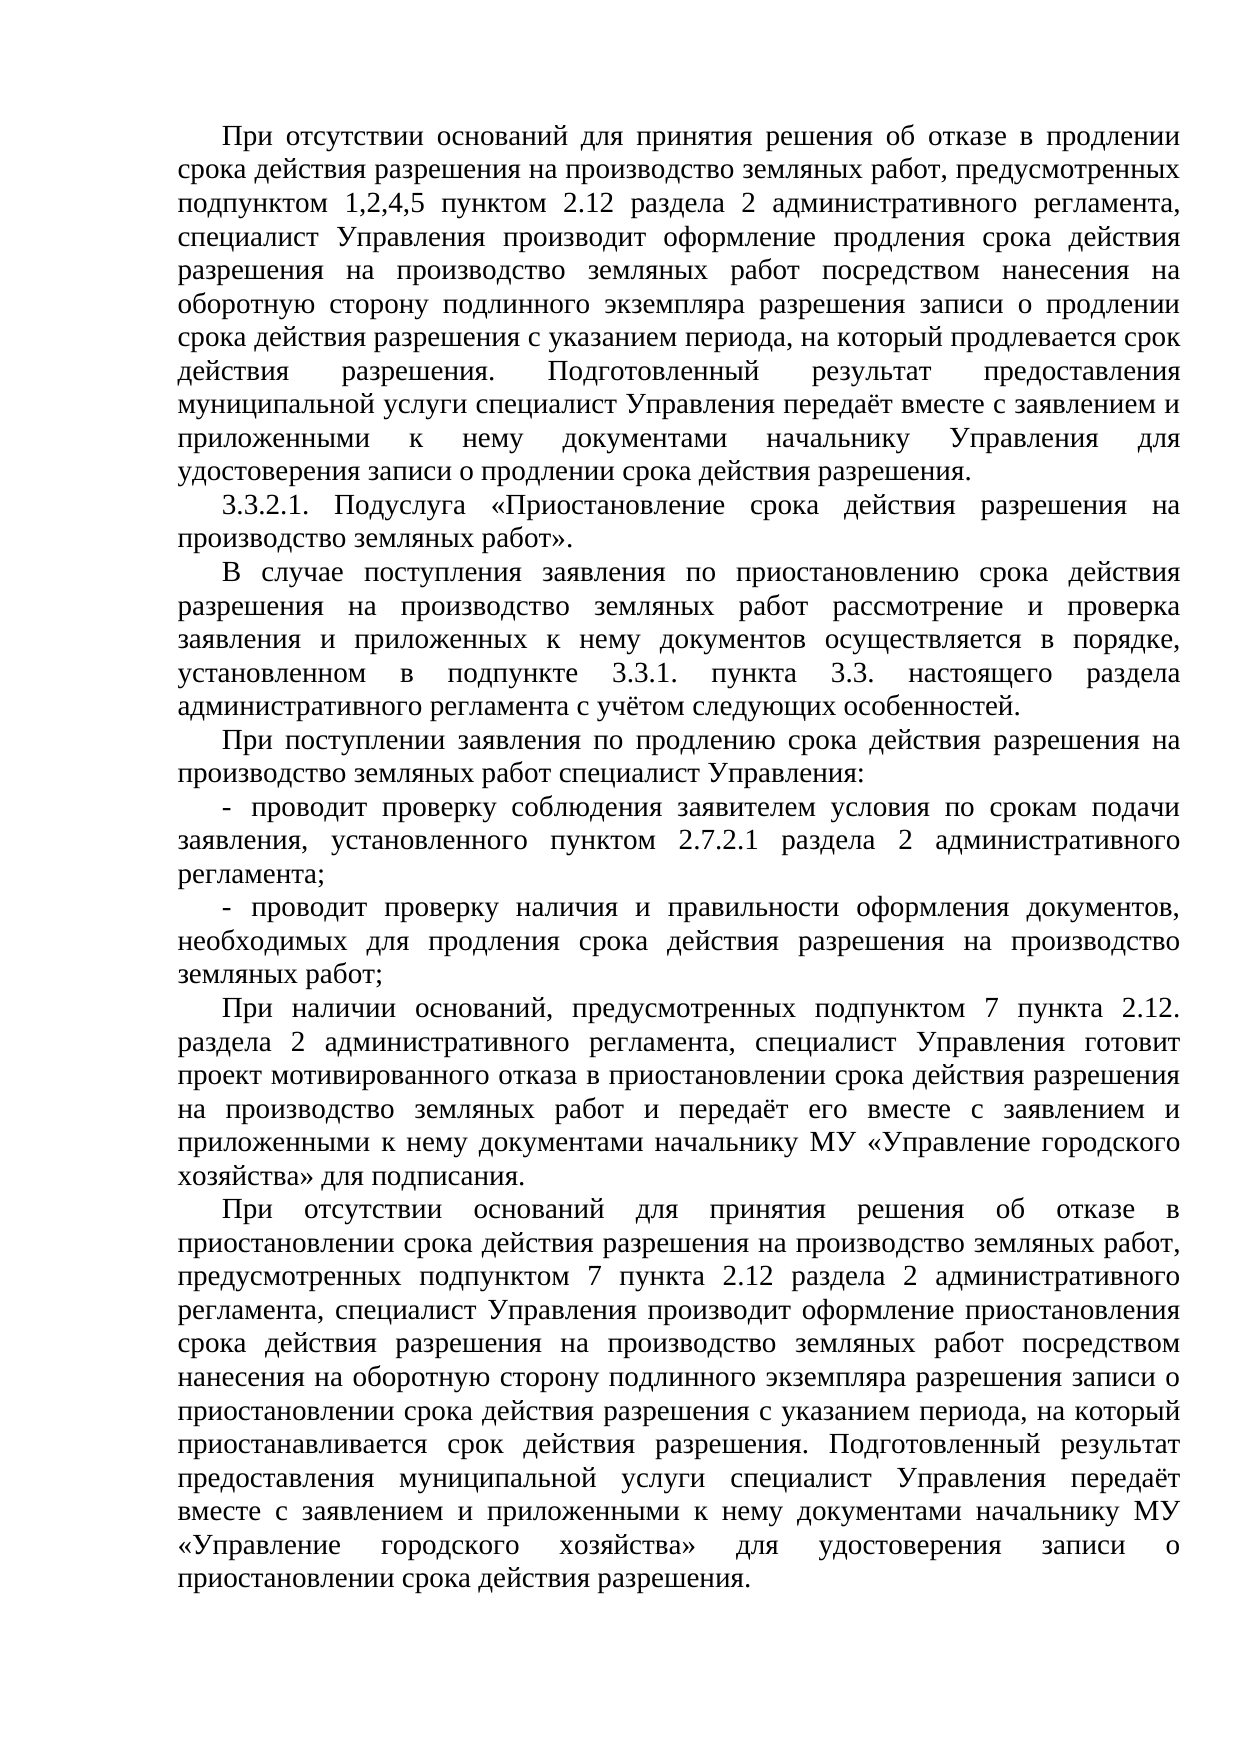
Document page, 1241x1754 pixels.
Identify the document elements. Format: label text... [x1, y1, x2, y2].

text 3.3.2.1. Подуслуга «Приостановление срока действия разрешения на производство земляных работ». [177, 487, 1181, 554]
text - проводит проверку соблюдения заявителем условия по срокам подачи заявления, установленного пунктом 2.7.2.1 раздела 2 административного регламента; [177, 789, 1181, 889]
text - проводит проверку наличия и правильности оформления документов, необходимых для продления срока действия разрешения на производство земляных работ; [177, 889, 1181, 990]
text При поступлении заявления по продлению срока действия разрешения на производство земляных работ специалист Управления: [177, 722, 1181, 789]
text При отсутствии оснований для принятия решения об отказе в приостановлении срока действия разрешения на производство земляных работ, предусмотренных подпунктом 7 пункта 2.12 раздела 2 административного регламента, специалист Управления производит оформление приостановления срока действия разрешения на производство земляных работ посредством нанесения на оборотную сторону подлинного экземпляра разрешения записи о приостановлении срока действия разрешения с указанием периода, на который приостанавливается срок действия разрешения. Подготовленный результат предоставления муниципальной услуги специалист Управления передаёт вместе с заявлением и приложенными к нему документами начальнику МУ «Управление городского хозяйства» для удостоверения записи о приостановлении срока действия разрешения. [177, 1191, 1181, 1594]
text При наличии оснований, предусмотренных подпунктом 7 пункта 2.12. раздела 2 административного регламента, специалист Управления готовит проект мотивированного отказа в приостановлении срока действия разрешения на производство земляных работ и передаёт его вместе с заявлением и приложенными к нему документами начальнику МУ «Управление городского хозяйства» для подписания. [177, 990, 1181, 1191]
text При отсутствии оснований для принятия решения об отказе в продлении срока действия разрешения на производство земляных работ, предусмотренных подпунктом 1,2,4,5 пунктом 2.12 раздела 2 административного регламента, специалист Управления производит оформление продления срока действия разрешения на производство земляных работ посредством нанесения на оборотную сторону подлинного экземпляра разрешения записи о продлении срока действия разрешения с указанием периода, на который продлевается срок действия разрешения. Подготовленный результат предоставления муниципальной услуги специалист Управления передаёт вместе с заявлением и приложенными к нему документами начальнику Управления для удостоверения записи о продлении срока действия разрешения. [177, 118, 1181, 487]
text В случае поступления заявления по приостановлению срока действия разрешения на производство земляных работ рассмотрение и проверка заявления и приложенных к нему документов осуществляется в порядке, установленном в подпункте 3.3.1. пункта 3.3. настоящего раздела административного регламента с учётом следующих особенностей. [177, 554, 1181, 722]
